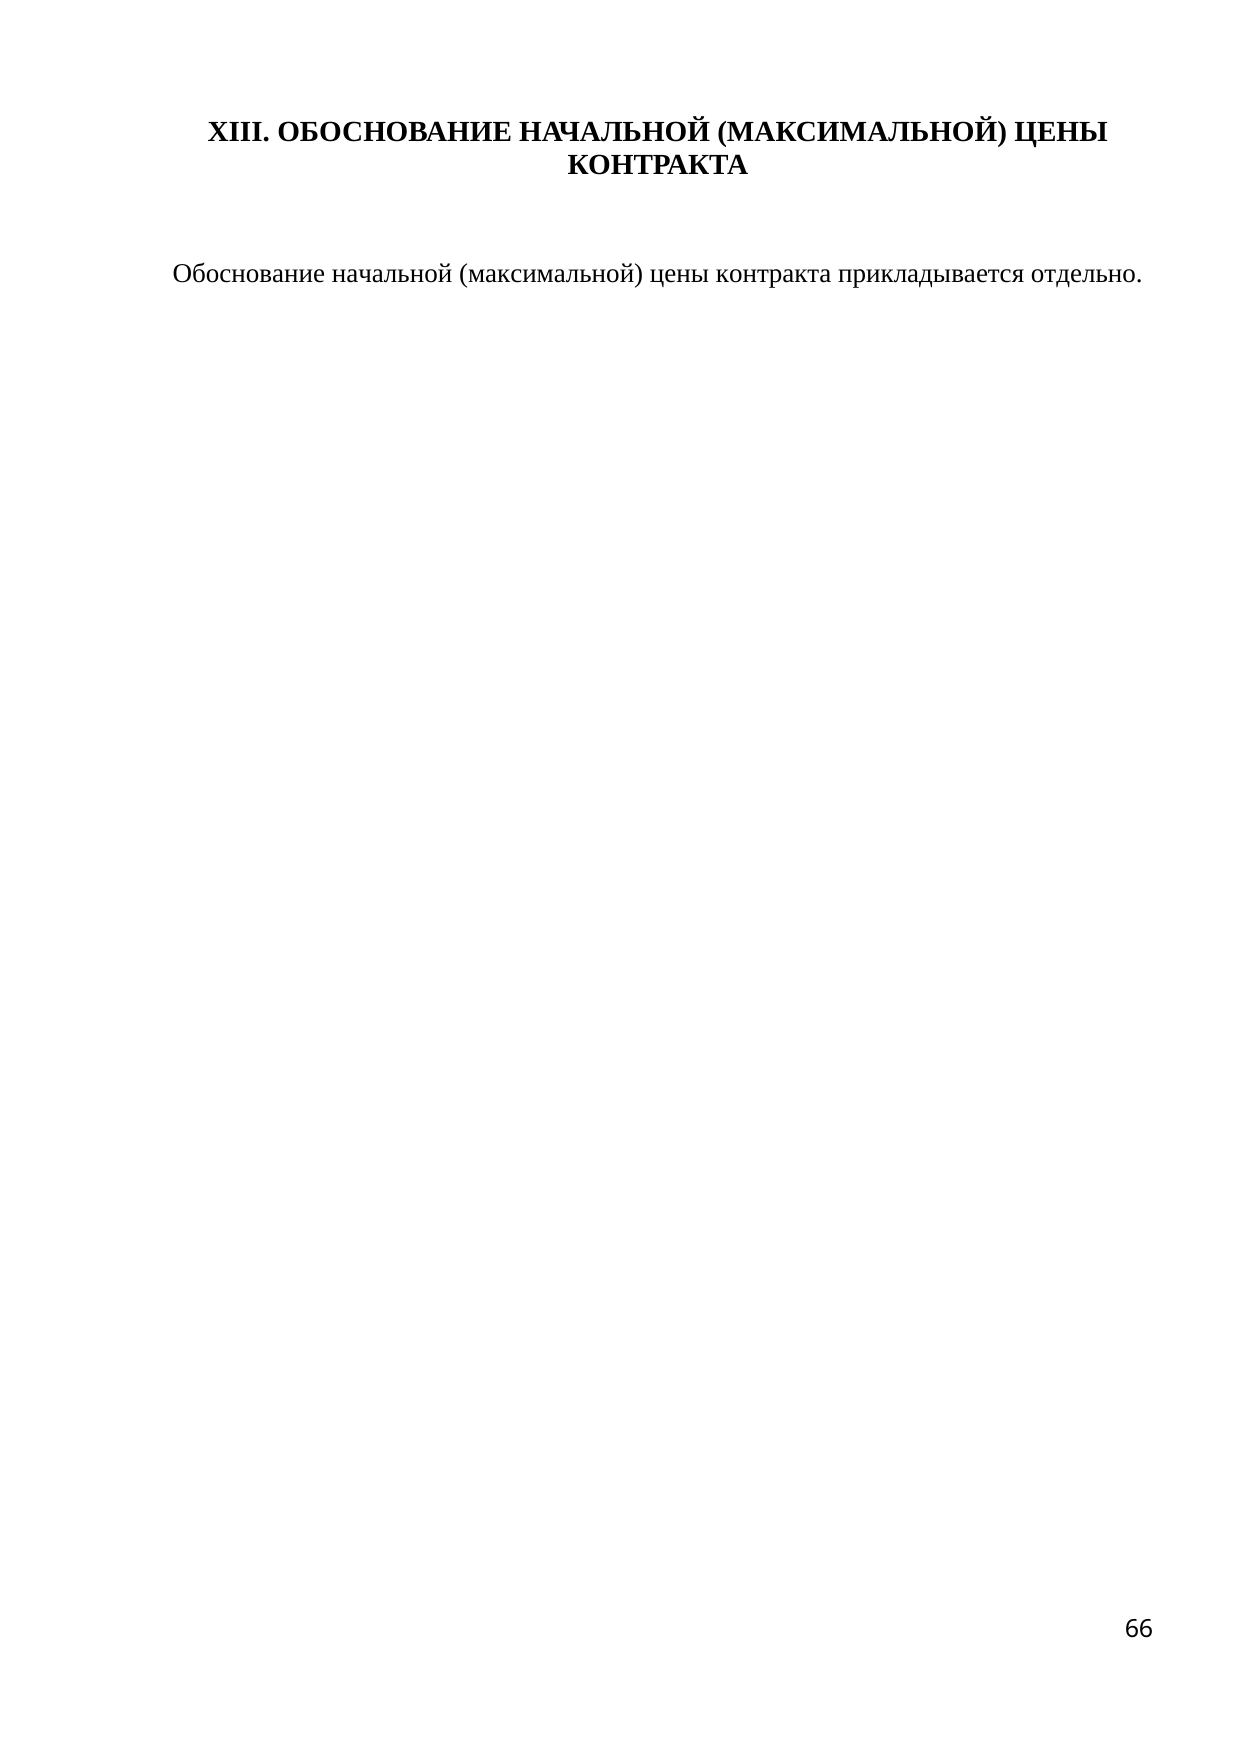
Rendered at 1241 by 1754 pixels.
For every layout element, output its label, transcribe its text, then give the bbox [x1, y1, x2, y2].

subtitle XIII. ОБОСНОВАНИЕ НАЧАЛЬНОЙ (МАКСИМАЛЬНОЙ) ЦЕНЫ КОНТРАКТА [162, 114, 1153, 181]
text Обоснование начальной (максимальной) цены контракта прикладывается отдельно. [162, 257, 1153, 288]
